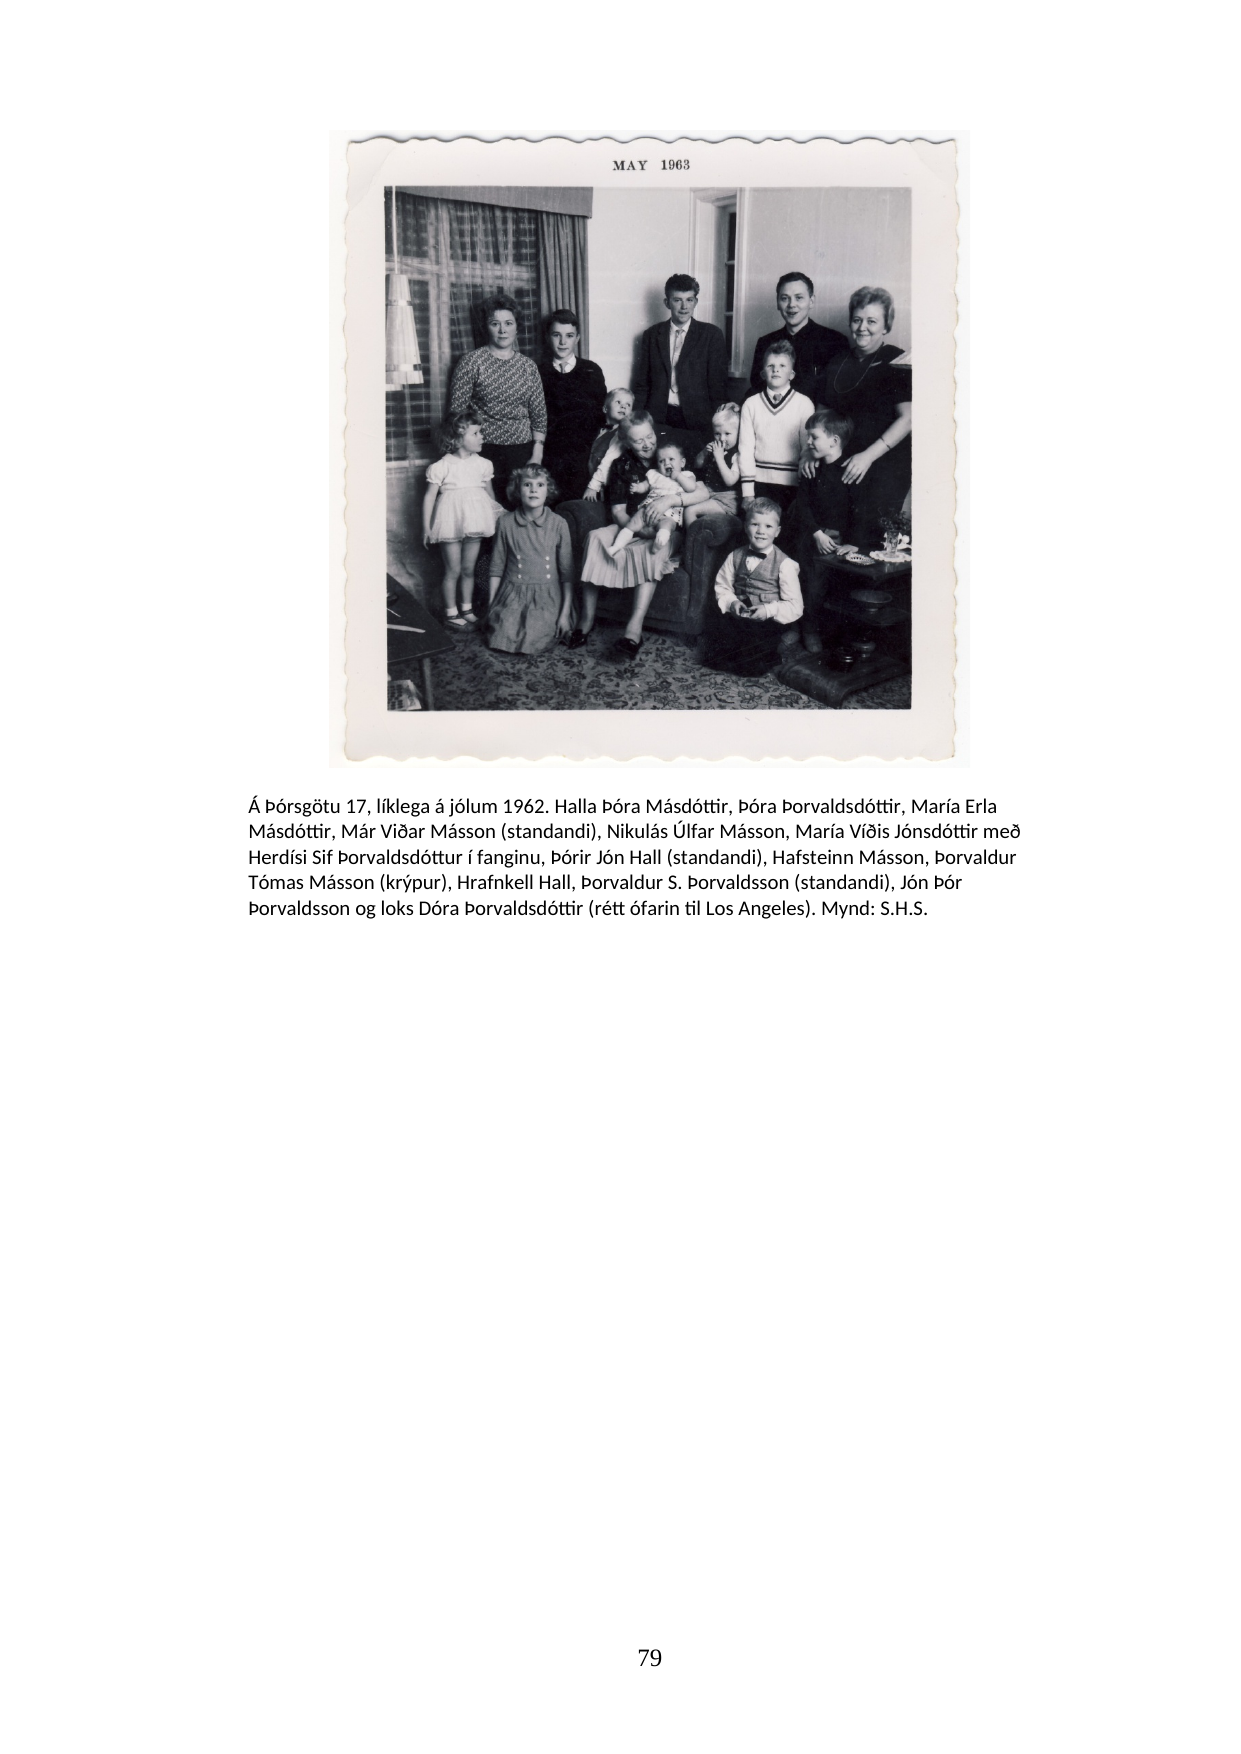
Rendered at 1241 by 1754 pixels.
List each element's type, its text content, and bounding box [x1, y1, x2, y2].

text Þorvaldsson og loks Dóra Þorvaldsdóttir (rétt ófarin til Los Angeles). Mynd: S.H.S. [248, 895, 1169, 920]
text Másdóttir, Már Viðar Másson (standandi), Nikulás Úlfar Másson, María Víðis Jónsdóttir með [248, 819, 1169, 844]
picture [329, 130, 971, 768]
text Á Þórsgötu 17, líklega á jólum 1962. Halla Þóra Másdóttir, Þóra Þorvaldsdóttir, María Erla [248, 793, 1169, 819]
text Herdísi Sif Þorvaldsdóttur í fanginu, Þórir Jón Hall (standandi), Hafsteinn Másson, Þorvaldur [248, 844, 1169, 869]
text Tómas Másson (krýpur), Hrafnkell Hall, Þorvaldur S. Þorvaldsson (standandi), Jón Þór [248, 869, 1169, 895]
